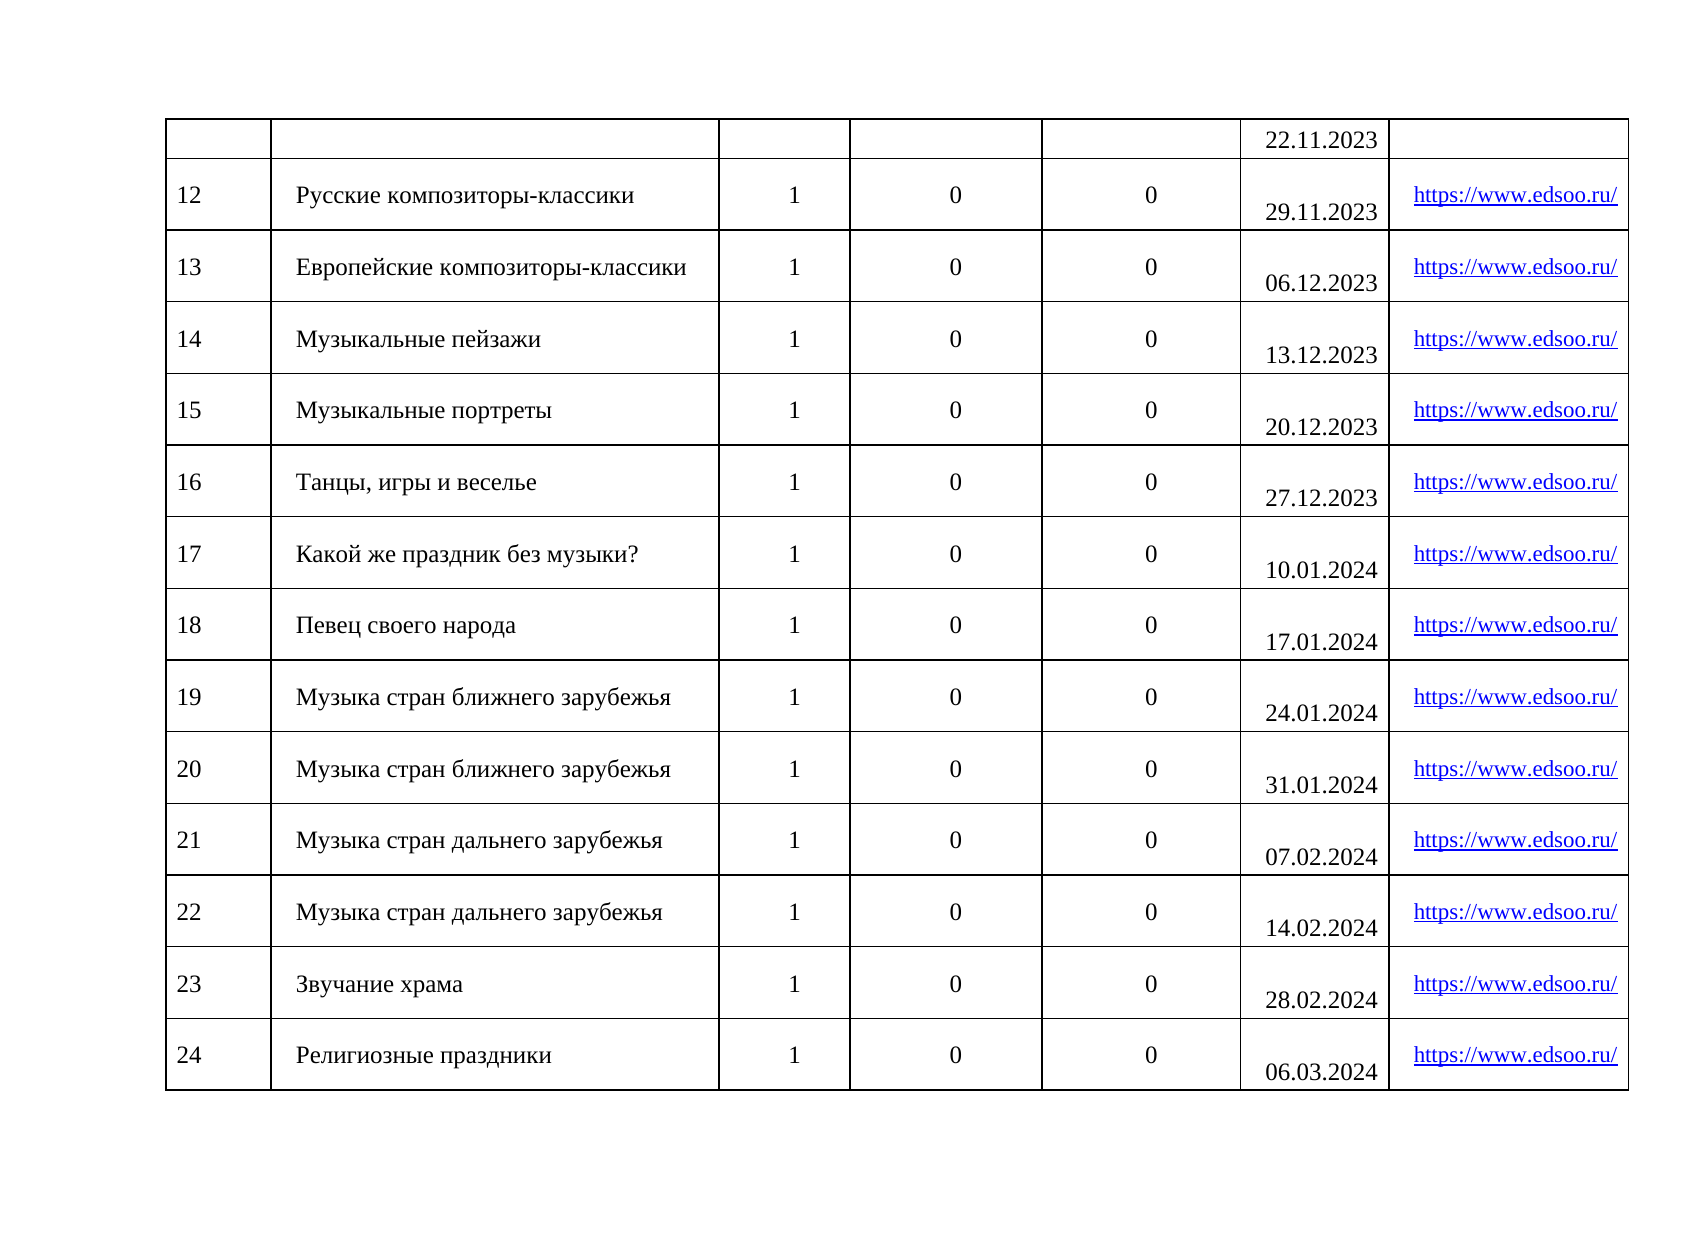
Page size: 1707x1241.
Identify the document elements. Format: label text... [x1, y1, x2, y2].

table_cell 0 [851, 120, 1041, 157]
table_cell 24.01.2024 [1241, 661, 1388, 731]
table_cell 0 [1043, 1019, 1240, 1089]
table_cell 10.01.2024 [1241, 517, 1388, 587]
table_cell 0 [1043, 732, 1240, 802]
table_cell 0 [851, 804, 1041, 874]
table_cell 07.02.2024 [1241, 804, 1388, 874]
table_cell 11 [167, 120, 270, 157]
table_cell 0 [851, 947, 1041, 1017]
table_cell 1 [720, 517, 849, 587]
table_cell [1390, 120, 1628, 157]
table_cell 0 [851, 876, 1041, 946]
table_cell 0 [1043, 231, 1240, 301]
table_cell Музыка стран ближнего зарубежья [272, 732, 718, 802]
table_cell 0 [1043, 120, 1240, 157]
table_cell https://www.edsoo.ru/ [1390, 732, 1628, 802]
table_cell 22 [167, 876, 270, 946]
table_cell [1390, 1019, 1628, 1089]
table_cell 14.02.2024 [1241, 876, 1388, 946]
table_cell 1 [720, 374, 849, 444]
table_cell 23 [167, 947, 270, 1017]
table_cell 20.12.2023 [1241, 374, 1388, 444]
table_cell https://www.edsoo.ru/ [1390, 446, 1628, 516]
table_cell 0 [1043, 517, 1240, 587]
table_cell 0 [851, 517, 1041, 587]
table_cell Музыка стран дальнего зарубежья [272, 804, 718, 874]
table_cell 0 [1043, 446, 1240, 516]
table_cell https://www.edsoo.ru/ [1390, 374, 1628, 444]
table_cell https://www.edsoo.ru/ [1390, 589, 1628, 659]
table_cell 1 [720, 231, 849, 301]
table_cell https://www.edsoo.ru/ [1390, 231, 1628, 301]
table_cell Музыкальные портреты [272, 374, 718, 444]
table_cell 0 [851, 661, 1041, 731]
table_cell Русские композиторы-классики [272, 159, 718, 229]
table_cell Музыка стран ближнего зарубежья [272, 661, 718, 731]
table_cell 1 [720, 120, 849, 157]
table_cell Певец своего народа [272, 589, 718, 659]
table_cell Музыка стран дальнего зарубежья [272, 876, 718, 946]
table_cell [272, 120, 718, 157]
table_cell Религиозные праздники [272, 1019, 718, 1089]
table_cell 0 [851, 589, 1041, 659]
table_cell 27.12.2023 [1241, 446, 1388, 516]
table_cell 1 [720, 732, 849, 802]
table_cell 19 [167, 661, 270, 731]
table_cell 22.11.2023 [1241, 120, 1388, 157]
table_cell 12 [167, 159, 270, 229]
table_cell 14 [167, 302, 270, 372]
table_cell 06.03.2024 [1241, 1019, 1388, 1089]
table_cell 24 [167, 1019, 270, 1089]
table_cell 1 [720, 589, 849, 659]
table_cell Европейские композиторы-классики [272, 231, 718, 301]
table_cell Музыкальные пейзажи [272, 302, 718, 372]
table_cell 15 [167, 374, 270, 444]
table_cell https://www.edsoo.ru/ [1390, 804, 1628, 874]
table_cell 0 [1043, 159, 1240, 229]
table_cell 13.12.2023 [1241, 302, 1388, 372]
table_cell 0 [851, 302, 1041, 372]
table_cell 0 [851, 231, 1041, 301]
table_cell 1 [720, 661, 849, 731]
table_cell 1 [720, 947, 849, 1017]
table_cell 0 [1043, 661, 1240, 731]
table_cell 29.11.2023 [1241, 159, 1388, 229]
table_cell 13 [167, 231, 270, 301]
table_cell 1 [720, 159, 849, 229]
table_cell 17 [167, 517, 270, 587]
table_cell 0 [851, 732, 1041, 802]
table_cell 0 [851, 159, 1041, 229]
table_cell 16 [167, 446, 270, 516]
table_cell 18 [167, 589, 270, 659]
table_cell 17.01.2024 [1241, 589, 1388, 659]
table_cell 0 [1043, 876, 1240, 946]
table_cell 0 [1043, 302, 1240, 372]
table_cell https://www.edsoo.ru/ [1390, 876, 1628, 946]
table_cell 1 [720, 804, 849, 874]
table_cell 1 [720, 302, 849, 372]
table_cell Звучание храма [272, 947, 718, 1017]
table_cell 0 [851, 446, 1041, 516]
table_cell 0 [1043, 947, 1240, 1017]
table_cell Какой же праздник без музыки? [272, 517, 718, 587]
table_cell 1 [720, 1019, 849, 1089]
table_cell https://www.edsoo.ru/ [1390, 302, 1628, 372]
table_cell https://www.edsoo.ru/ [1390, 661, 1628, 731]
table_cell 20 [167, 732, 270, 802]
table_cell 31.01.2024 [1241, 732, 1388, 802]
table_cell 0 [851, 1019, 1041, 1089]
table_cell 21 [167, 804, 270, 874]
table_cell 1 [720, 876, 849, 946]
table_cell 0 [1043, 804, 1240, 874]
table_cell 0 [851, 374, 1041, 444]
table_cell 1 [720, 446, 849, 516]
table_cell https://www.edsoo.ru/ [1390, 159, 1628, 229]
table_cell 28.02.2024 [1241, 947, 1388, 1017]
table_cell 0 [1043, 589, 1240, 659]
table_cell https://www.edsoo.ru/ [1390, 947, 1628, 1017]
table_cell Танцы, игры и веселье [272, 446, 718, 516]
table_cell https://www.edsoo.ru/ [1390, 517, 1628, 587]
table_cell 0 [1043, 374, 1240, 444]
table_cell 06.12.2023 [1241, 231, 1388, 301]
